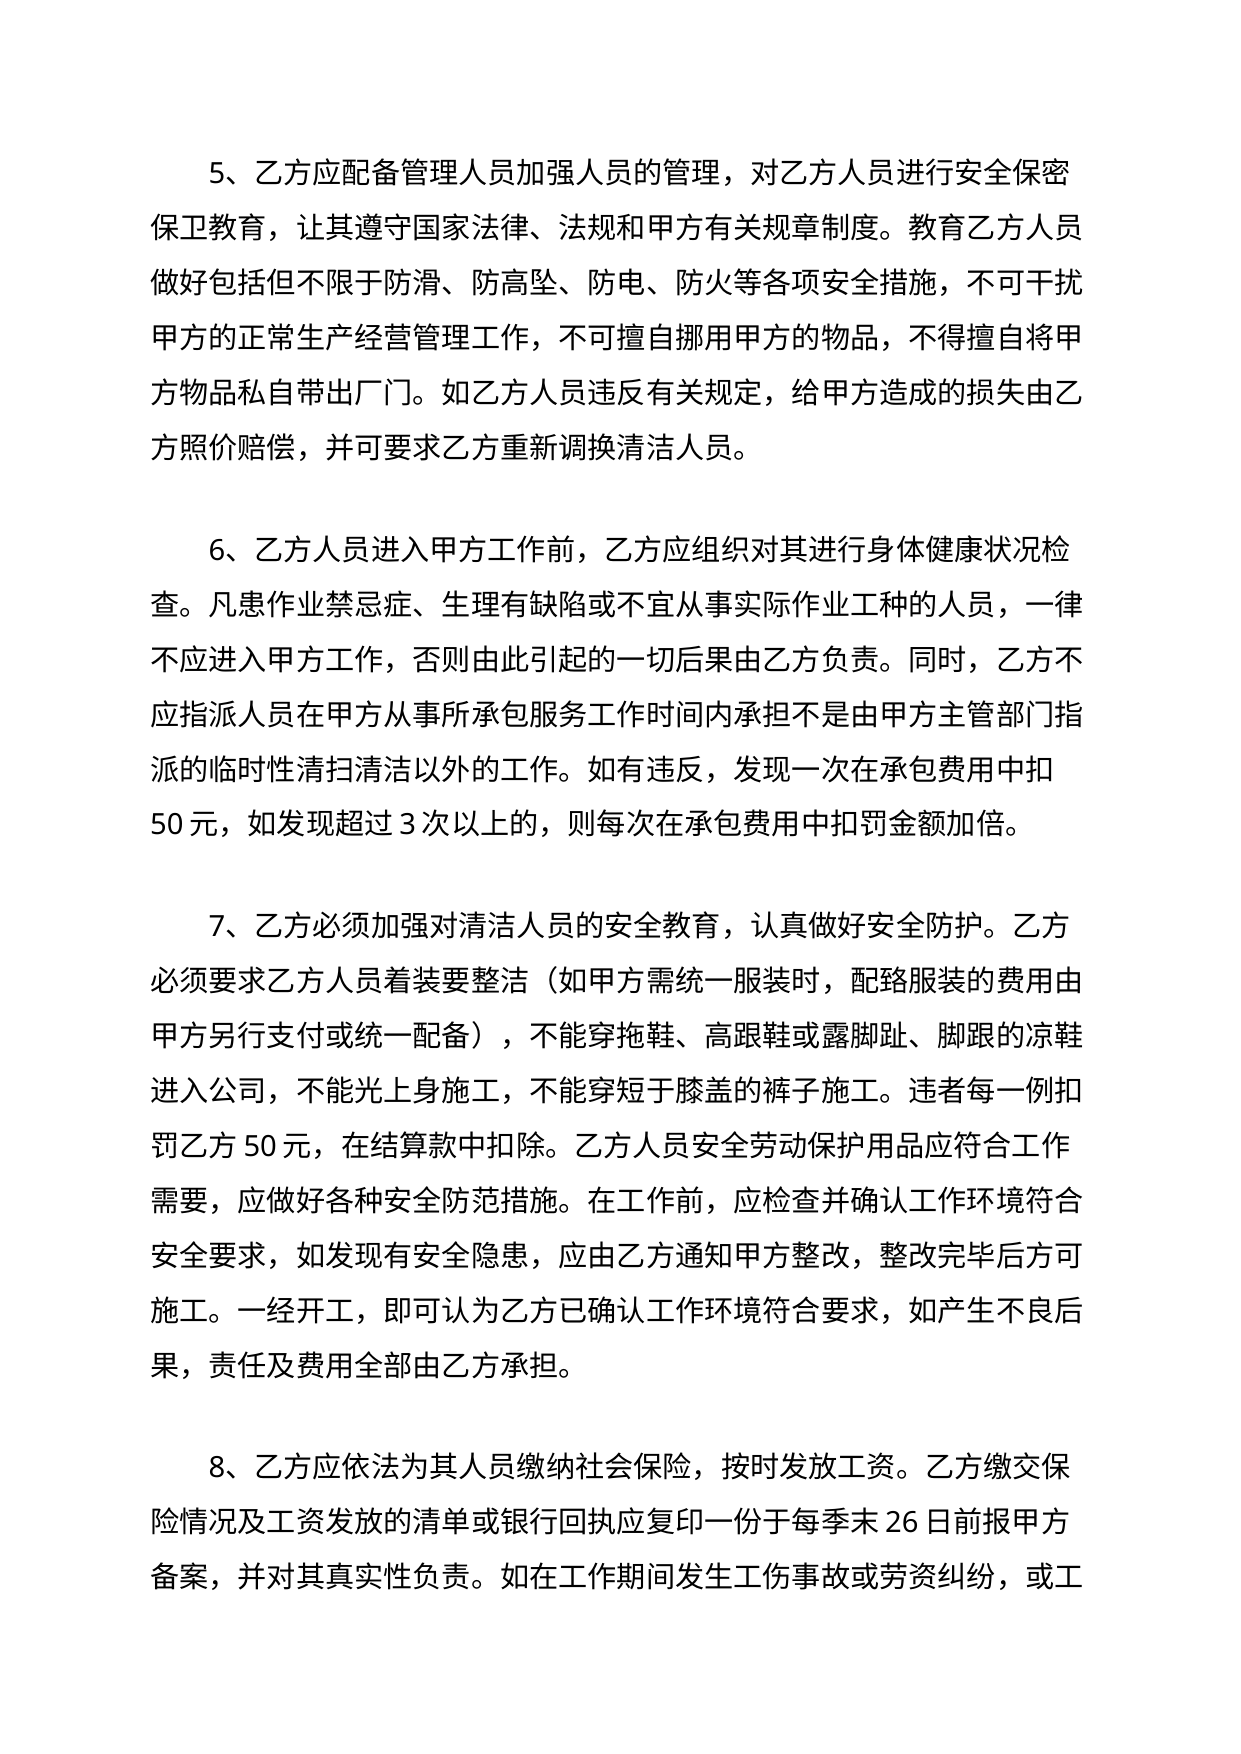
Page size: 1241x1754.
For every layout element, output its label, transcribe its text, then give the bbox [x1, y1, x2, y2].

text 5、乙方应配备管理人员加强人员的管理，对乙方人员进行安全保密保卫教育，让其遵守国家法律、法规和甲方有关规章制度。教育乙方人员做好包括但不限于防滑、防高坠、防电、防火等各项安全措施，不可干扰甲方的正常生产经营管理工作，不可擅自挪用甲方的物品，不得擅自将甲方物品私自带出厂门。如乙方人员违反有关规定，给甲方造成的损失由乙方照价赔偿，并可要求乙方重新调换清洁人员。 [150, 150, 1090, 467]
text 6、乙方人员进入甲方工作前，乙方应组织对其进行身体健康状况检查。凡患作业禁忌症、生理有缺陷或不宜从事实际作业工种的人员，一律不应进入甲方工作，否则由此引起的一切后果由乙方负责。同时，乙方不应指派人员在甲方从事所承包服务工作时间内承担不是由甲方主管部门指派的临时性清扫清洁以外的工作。如有违反，发现一次在承包费用中扣50元，如发现超过3次以上的，则每次在承包费用中扣罚金额加倍。 [150, 526, 1090, 843]
text 7、乙方必须加强对清洁人员的安全教育，认真做好安全防护。乙方必须要求乙方人员着装要整洁（如甲方需统一服装时，配臵服装的费用由甲方另行支付或统一配备），不能穿拖鞋、高跟鞋或露脚趾、脚跟的凉鞋进入公司，不能光上身施工，不能穿短于膝盖的裤子施工。违者每一例扣罚乙方50元，在结算款中扣除。乙方人员安全劳动保护用品应符合工作需要，应做好各种安全防范措施。在工作前，应检查并确认工作环境符合安全要求，如发现有安全隐患，应由乙方通知甲方整改，整改完毕后方可施工。一经开工，即可认为乙方已确认工作环境符合要求，如产生不良后果，责任及费用全部由乙方承担。 [150, 903, 1090, 1384]
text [150, 1444, 1090, 1596]
